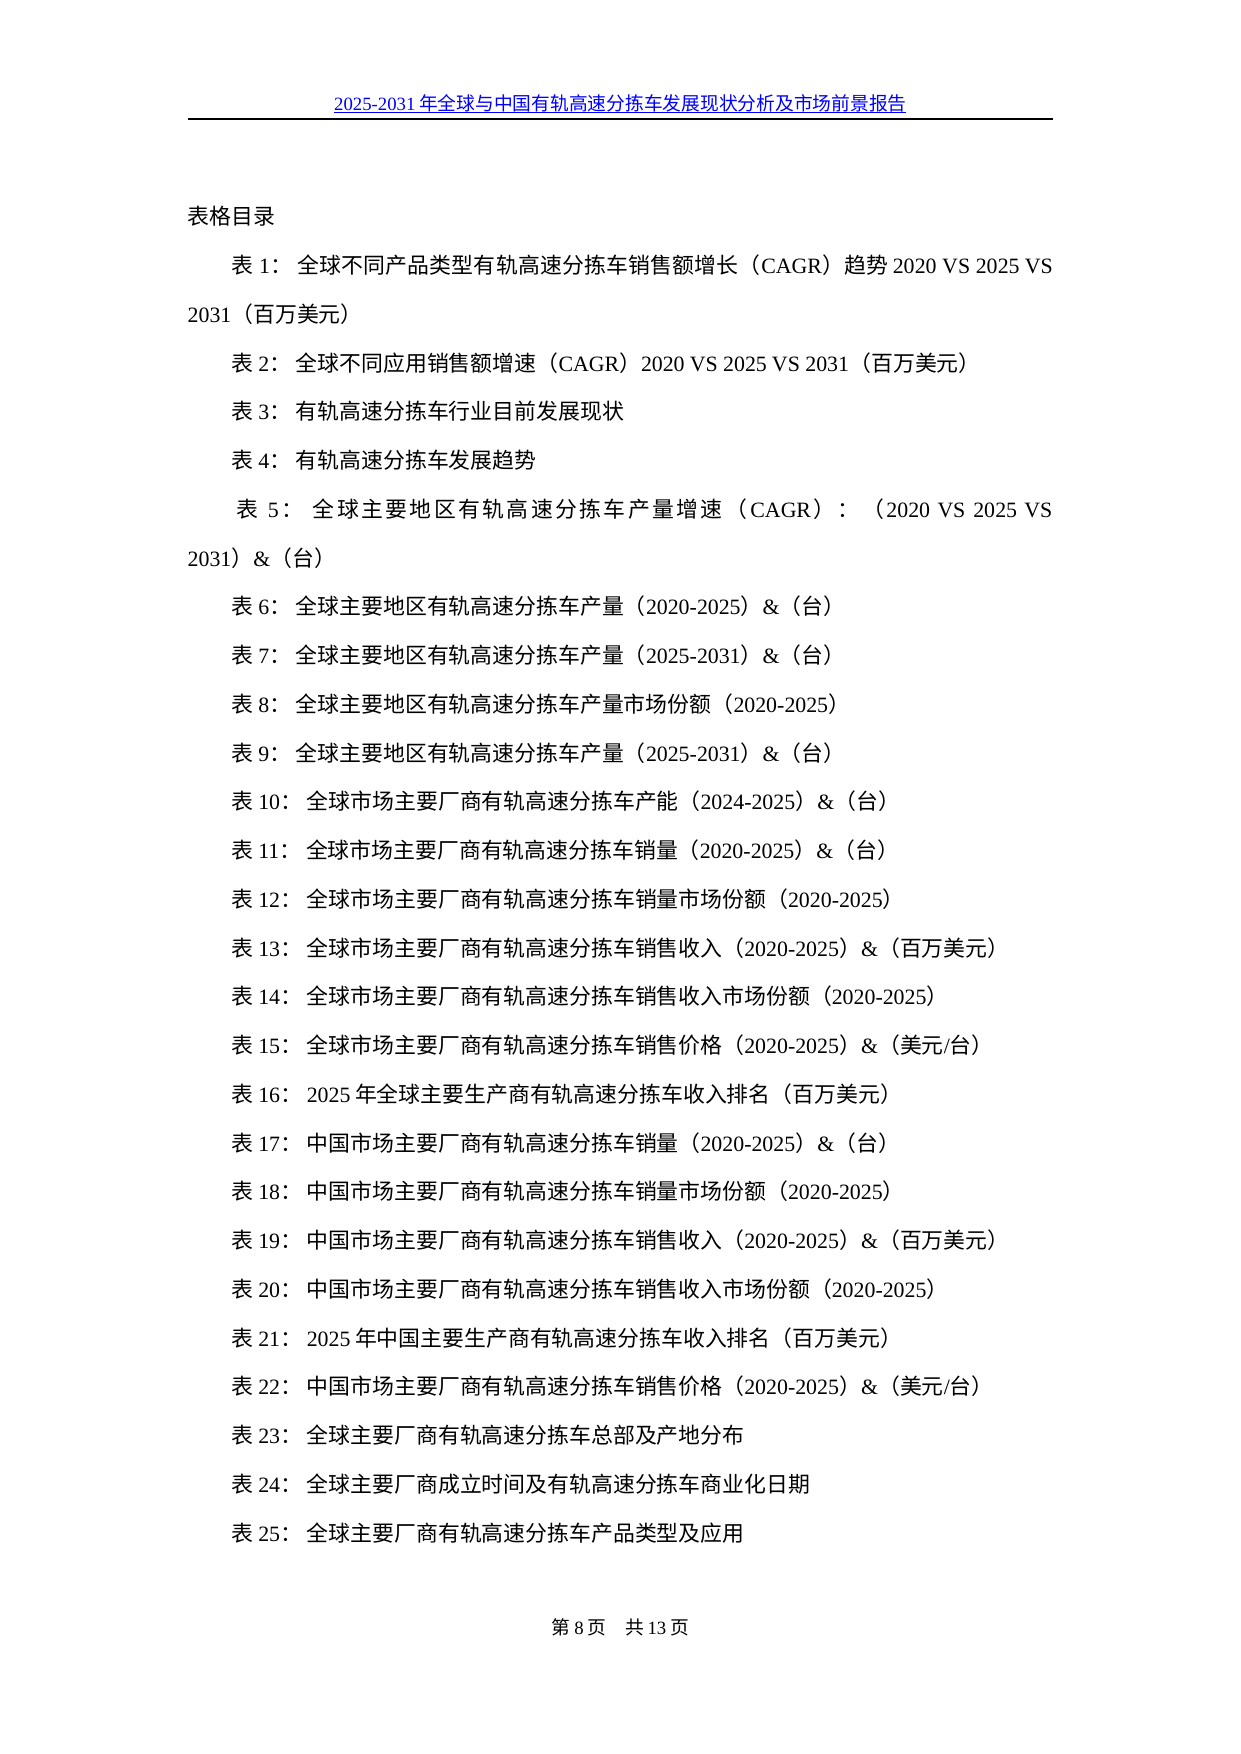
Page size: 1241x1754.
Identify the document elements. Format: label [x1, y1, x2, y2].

text [187, 150, 1053, 1548]
